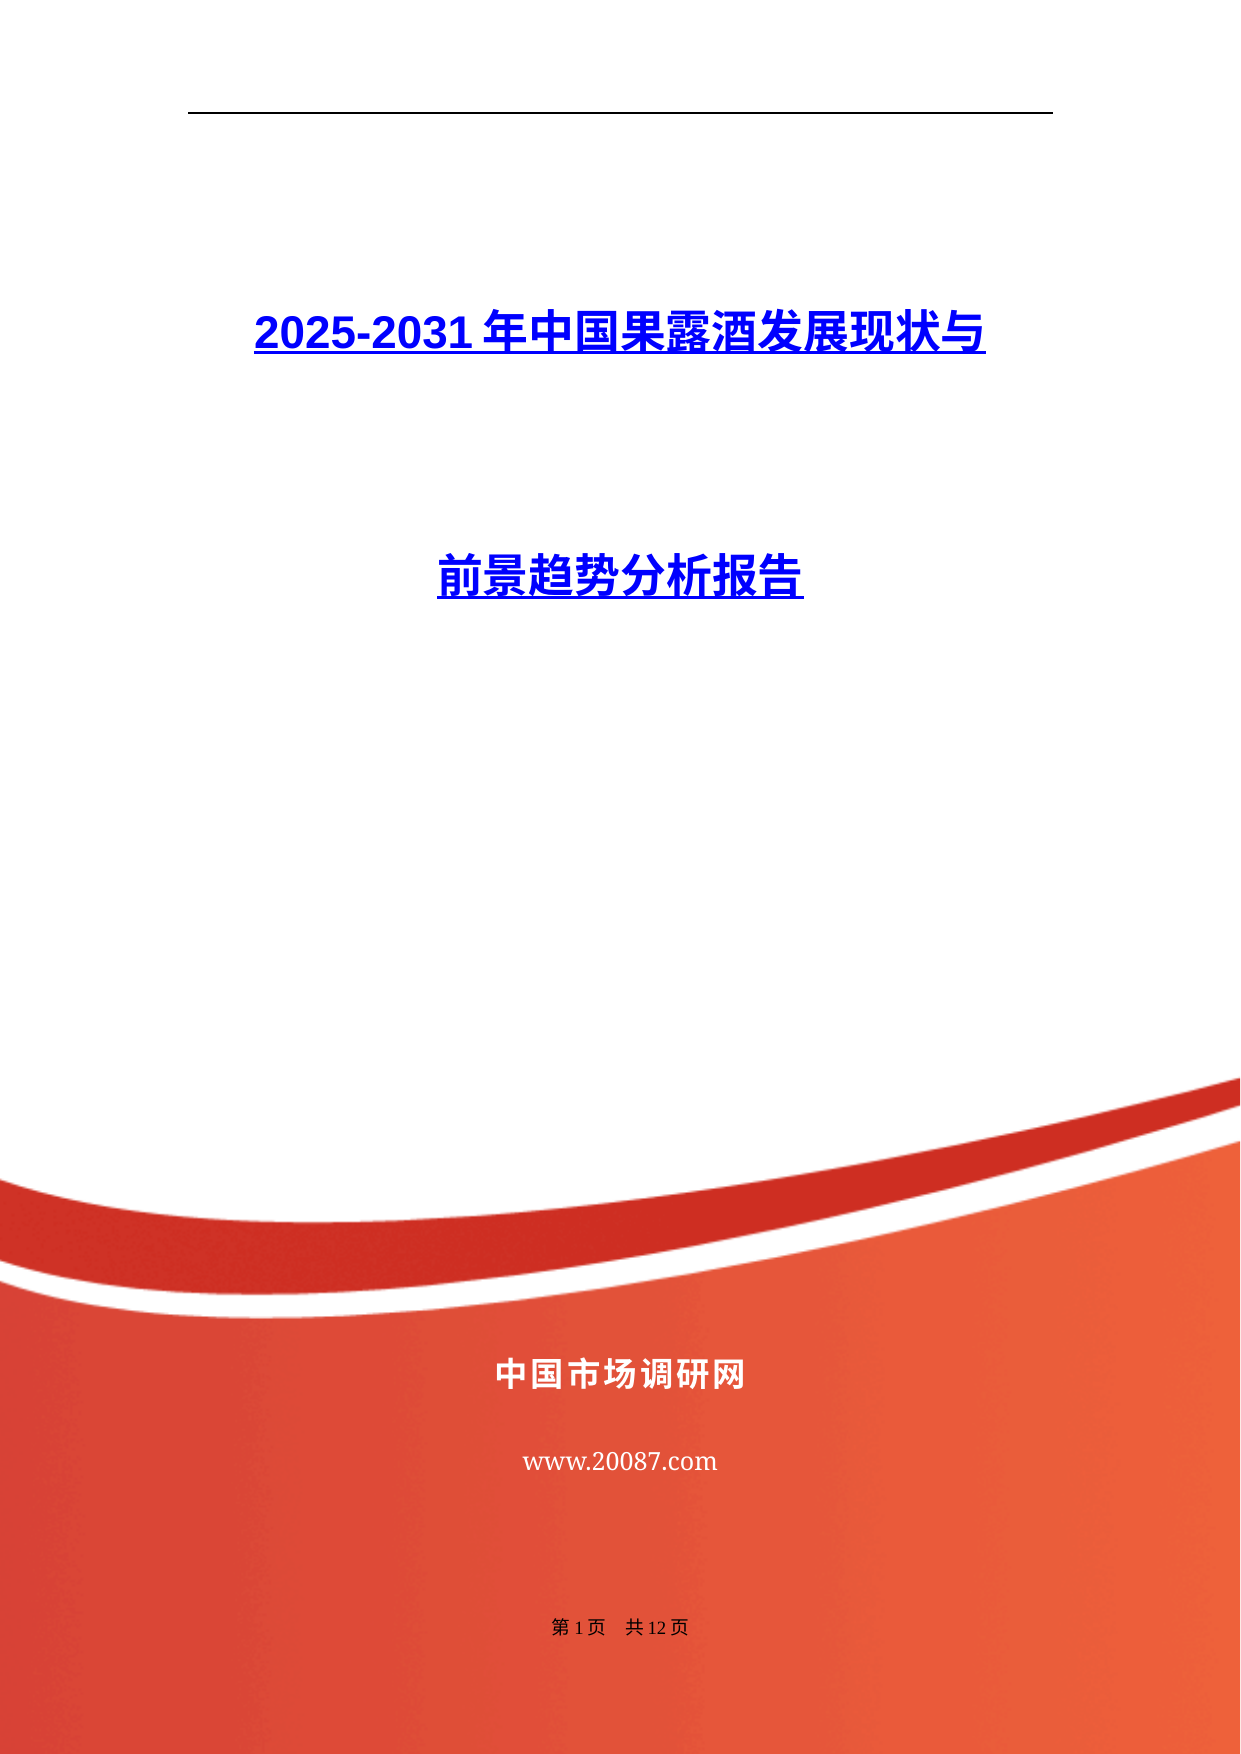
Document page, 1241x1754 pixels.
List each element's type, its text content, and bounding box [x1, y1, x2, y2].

table_header 2025-2031年中国果露酒发展现状与前景趋势分析报告 [188, 207, 1053, 773]
text www.20087.com [187, 1428, 1053, 1493]
picture [0, 1006, 1241, 1754]
subtitle 中国市场调研网 [187, 1339, 1053, 1404]
